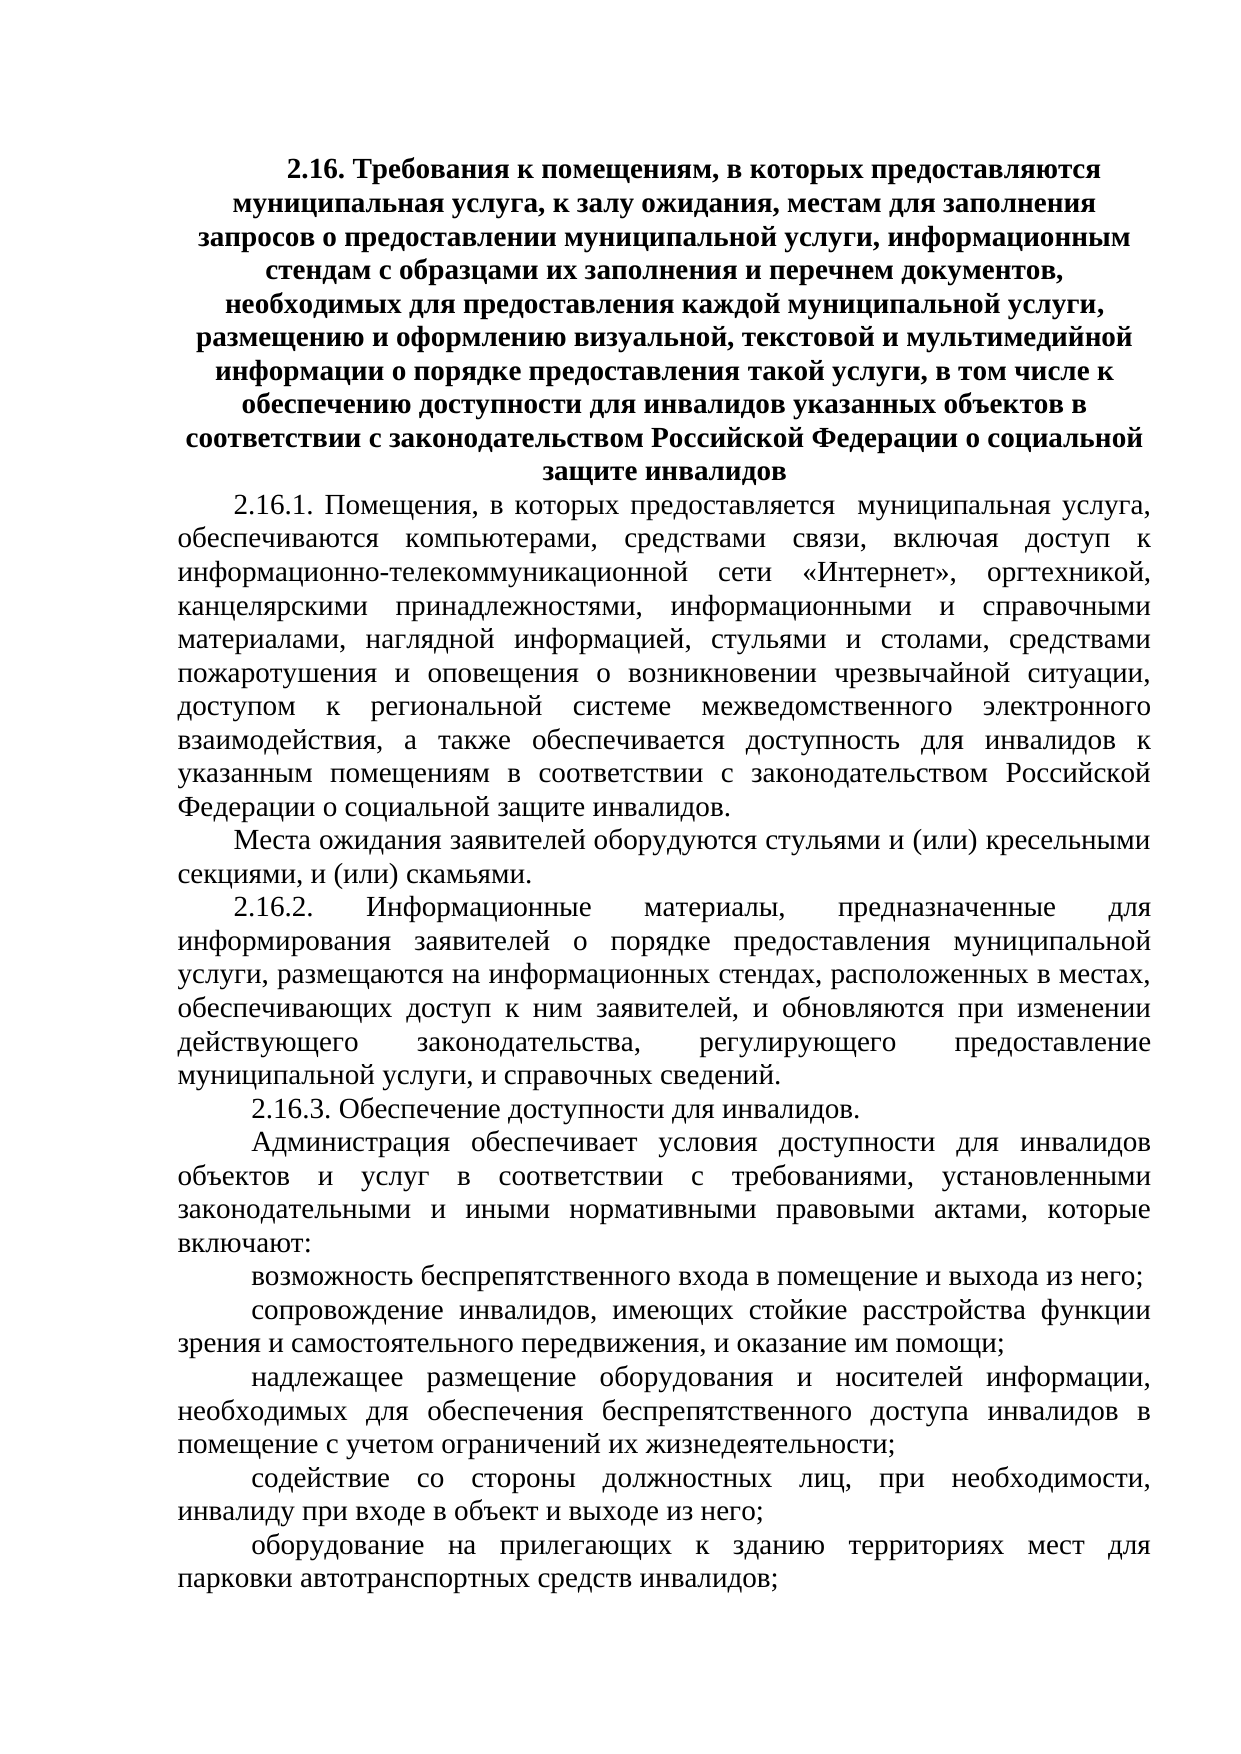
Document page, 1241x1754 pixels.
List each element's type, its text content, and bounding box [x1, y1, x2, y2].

text 2.16.3. Обеспечение доступности для инвалидов. [177, 1091, 1152, 1124]
text содействие со стороны должностных лиц, при необходимости, инвалиду при входе в объект и выходе из него; [177, 1460, 1152, 1527]
text возможность беспрепятственного входа в помещение и выхода из него; [177, 1258, 1152, 1292]
text Места ожидания заявителей оборудуются стульями и (или) кресельными секциями, и (или) скамьями. [177, 822, 1152, 889]
text оборудование на прилегающих к зданию территориях мест для парковки автотранспортных средств инвалидов; [177, 1527, 1152, 1594]
text Администрация обеспечивает условия доступности для инвалидов объектов и услуг в соответствии с требованиями, установленными законодательными и иными нормативными правовыми актами, которые включают: [177, 1124, 1152, 1258]
text сопровождение инвалидов, имеющих стойкие расстройства функции зрения и самостоятельного передвижения, и оказание им помощи; [177, 1292, 1152, 1359]
text 2.16.2. Информационные материалы, предназначенные для информирования заявителей о порядке предоставления муниципальной услуги, размещаются на информационных стендах, расположенных в местах, обеспечивающих доступ к ним заявителей, и обновляются при изменении действующего законодательства, регулирующего предоставление муниципальной услуги, и справочных сведений. [177, 889, 1152, 1091]
text 2.16. Требования к помещениям, в которых предоставляются муниципальная услуга, к залу ожидания, местам для заполнения запросов о предоставлении муниципальной услуги, информационным стендам с образцами их заполнения и перечнем документов, необходимых для предоставления каждой муниципальной услуги, размещению и оформлению визуальной, текстовой и мультимедийной информации о порядке предоставления такой услуги, в том числе к обеспечению доступности для инвалидов указанных объектов в соответствии с законодательством Российской Федерации о социальной защите инвалидов [177, 152, 1152, 487]
text 2.16.1. Помещения, в которых предоставляется муниципальная услуга, обеспечиваются компьютерами, средствами связи, включая доступ к информационно-телекоммуникационной сети «Интернет», оргтехникой, канцелярскими принадлежностями, информационными и справочными материалами, наглядной информацией, стульями и столами, средствами пожаротушения и оповещения о возникновении чрезвычайной ситуации, доступом к региональной системе межведомственного электронного взаимодействия, а также обеспечивается доступность для инвалидов к указанным помещениям в соответствии с законодательством Российской Федерации о социальной защите инвалидов. [177, 487, 1152, 822]
text надлежащее размещение оборудования и носителей информации, необходимых для обеспечения беспрепятственного доступа инвалидов в помещение с учетом ограничений их жизнедеятельности; [177, 1359, 1152, 1460]
